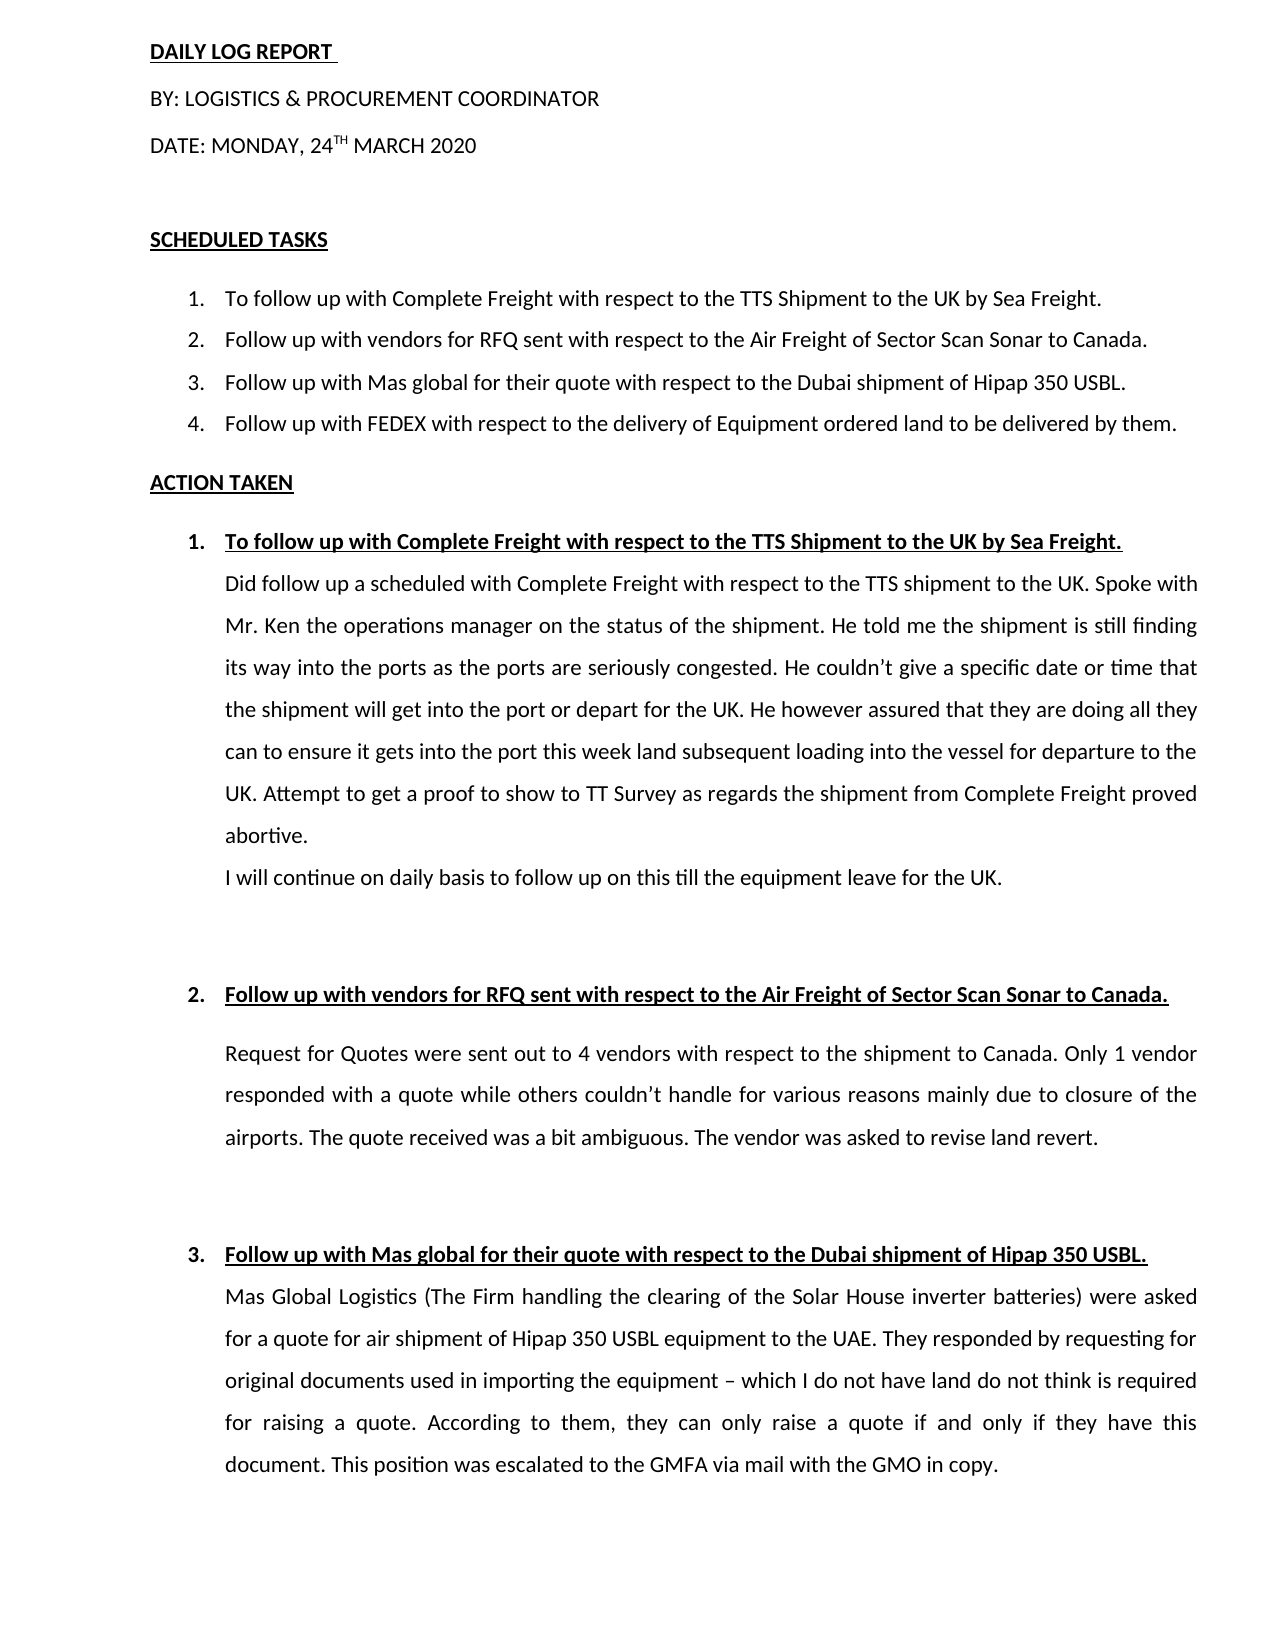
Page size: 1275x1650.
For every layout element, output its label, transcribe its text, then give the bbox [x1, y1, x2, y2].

list To follow up with Complete Freight with respect to the TTS Shipment to the UK by Sea Freight. [187, 284, 1200, 312]
text ACTION TAKEN [150, 468, 1200, 496]
text DATE: MONDAY, 24TH MARCH 2020 [150, 131, 1200, 159]
list Follow up with vendors for RFQ sent with respect to the Air Freight of Sector Scan Sonar to Canada. [187, 980, 1200, 1008]
text DAILY LOG REPORT [150, 37, 1200, 66]
text SCHEDULED TASKS [150, 225, 1200, 253]
list I will continue on daily basis to follow up on this till the equipment leave for the UK. [225, 863, 1200, 891]
list Follow up with FEDEX with respect to the delivery of Equipment ordered land to be delivered by them. [187, 409, 1200, 438]
list Follow up with Mas global for their quote with respect to the Dubai shipment of Hipap 350 USBL. [187, 1240, 1200, 1268]
list Follow up with vendors for RFQ sent with respect to the Air Freight of Sector Scan Sonar to Canada. [187, 326, 1200, 354]
text BY: LOGISTICS & PROCUREMENT COORDINATOR [150, 84, 1200, 112]
list Mas Global Logistics (The Firm handling the clearing of the Solar House inverter batteries) were asked for a quote for air shipment of Hipap 350 USBL equipment to the UAE. They responded by requesting for original documents used in importing the equipment – which I do not have land do not think is required for raising a quote. According to them, they can only raise a quote if and only if they have this document. This position was escalated to the GMFA via mail with the GMO in copy. [225, 1282, 1200, 1478]
list Follow up with Mas global for their quote with respect to the Dubai shipment of Hipap 350 USBL. [187, 368, 1200, 396]
list To follow up with Complete Freight with respect to the TTS Shipment to the UK by Sea Freight. [187, 527, 1200, 555]
text Request for Quotes were sent out to 4 vendors with respect to the shipment to Canada. Only 1 vendor responded with a quote while others couldn’t handle for various reasons mainly due to closure of the airports. The quote received was a bit ambiguous. The vendor was asked to revise land revert. [225, 1039, 1200, 1151]
list Did follow up a scheduled with Complete Freight with respect to the TTS shipment to the UK. Spoke with Mr. Ken the operations manager on the status of the shipment. He told me the shipment is still finding its way into the ports as the ports are seriously congested. He couldn’t give a specific date or time that the shipment will get into the port or depart for the UK. He however assured that they are doing all they can to ensure it gets into the port this week land subsequent loading into the vessel for departure to the UK. Attempt to get a proof to show to TT Survey as regards the shipment from Complete Freight proved abortive. [225, 569, 1200, 849]
